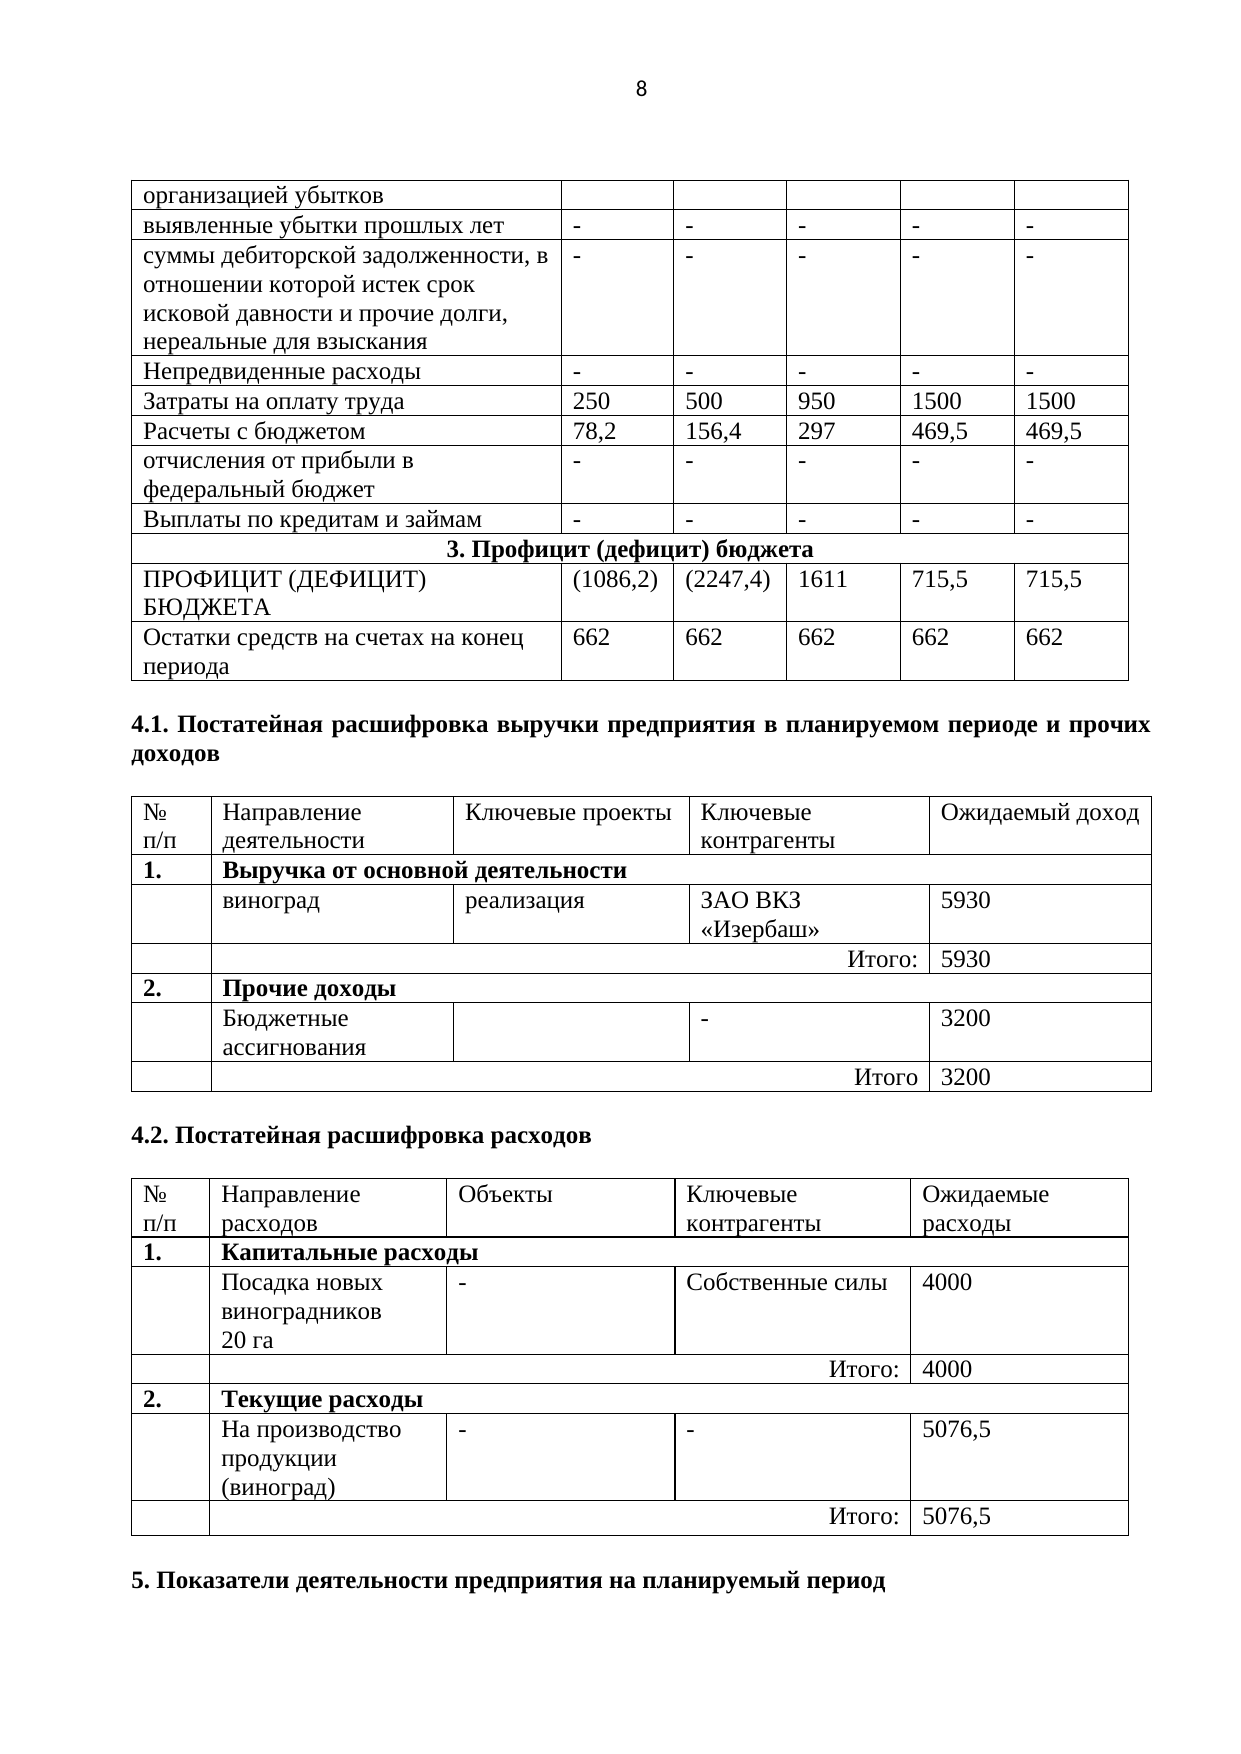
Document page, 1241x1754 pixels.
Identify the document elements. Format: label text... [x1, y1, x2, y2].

table_cell Расчеты с бюджетом [132, 416, 561, 444]
table_cell виноград [212, 885, 453, 943]
table_cell - [1015, 240, 1128, 355]
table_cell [132, 181, 561, 209]
table_cell - [690, 1003, 929, 1061]
text 4.1. Постатейная расшифровка выручки предприятия в планируемом периоде и прочих доходов [131, 709, 1152, 767]
table_cell [454, 1003, 689, 1061]
table_cell - [674, 210, 786, 239]
table_header Ключевые контрагенты [690, 797, 929, 854]
table_cell Текущие расходы [210, 1384, 1128, 1413]
table_cell - [447, 1414, 674, 1500]
table_cell - [787, 181, 900, 209]
table_cell 5076,5 [911, 1414, 1128, 1500]
table_header Ключевые контрагенты [676, 1179, 910, 1236]
table_cell Капитальные расходы [210, 1238, 1128, 1266]
table_cell [132, 1355, 209, 1383]
table_cell - [901, 446, 1014, 503]
table_cell 156,4 [674, 416, 786, 444]
table_cell - [562, 210, 673, 239]
table_cell - [562, 504, 673, 533]
table_cell Непредвиденные расходы [132, 356, 561, 385]
table_cell 250 [562, 386, 673, 415]
table_header Ожидаемые расходы [911, 1179, 1128, 1236]
table_cell Итого: [210, 1355, 910, 1383]
table_cell 1. [132, 1238, 209, 1266]
text 5. Показатели деятельности предприятия на планируемый период [131, 1565, 1152, 1593]
table_cell 662 [674, 622, 786, 680]
table_cell 4000 [911, 1355, 1128, 1383]
table_cell - [787, 210, 900, 239]
table_cell выявленные убытки прошлых лет [132, 210, 561, 239]
table_cell Выручка от основной деятельности [212, 855, 1151, 884]
table_cell суммы дебиторской задолженности, в отношении которой истек срок исковой давности и прочие долги, нереальные для взыскания [132, 240, 561, 355]
table_cell 469,5 [901, 416, 1014, 444]
table_cell Затраты на оплату труда [132, 386, 561, 415]
table_cell - [901, 181, 1014, 209]
table_cell 5930 [930, 944, 1151, 972]
table_header Ожидаемый доход [930, 797, 1151, 854]
table_cell 2. [132, 1384, 209, 1413]
table_cell (1086,2) [562, 564, 673, 621]
table_cell 662 [1015, 622, 1128, 680]
table_cell Собственные силы [676, 1267, 910, 1353]
table_cell - [787, 446, 900, 503]
table_cell [132, 1267, 209, 1353]
table_cell - [901, 210, 1014, 239]
table_cell 662 [787, 622, 900, 680]
table_cell 3200 [930, 1062, 1151, 1091]
table_header Ключевые проекты [454, 797, 689, 854]
table_cell Бюджетные ассигнования [212, 1003, 453, 1061]
table_cell - [1015, 210, 1128, 239]
table_header Направление деятельности [212, 797, 453, 854]
table_cell - [674, 446, 786, 503]
table_cell Итого: [212, 944, 929, 972]
table_cell - [674, 240, 786, 355]
table_cell [132, 1003, 211, 1061]
table_cell Прочие доходы [212, 974, 1151, 1002]
table_cell [132, 1062, 211, 1091]
table_cell - [901, 504, 1014, 533]
table_cell - [562, 446, 673, 503]
table_cell ЗАО ВКЗ «Изербаш» [690, 885, 929, 943]
table_cell - [447, 1267, 674, 1353]
table_cell - [787, 240, 900, 355]
table_cell - [562, 356, 673, 385]
table_cell - [562, 181, 673, 209]
table_cell - [787, 356, 900, 385]
table_header Объекты [447, 1179, 674, 1236]
table_cell Итого [212, 1062, 929, 1091]
table_cell - [901, 356, 1014, 385]
table_cell 950 [787, 386, 900, 415]
table_cell 4000 [911, 1267, 1128, 1353]
table_cell - [562, 240, 673, 355]
table_cell 715,5 [1015, 564, 1128, 621]
table_cell 500 [674, 386, 786, 415]
table_cell (2247,4) [674, 564, 786, 621]
table_cell реализация [454, 885, 689, 943]
table_cell - [1015, 504, 1128, 533]
table_cell - [787, 504, 900, 533]
table_cell ПРОФИЦИТ (ДЕФИЦИТ) БЮДЖЕТА [132, 564, 561, 621]
table_cell - [1015, 446, 1128, 503]
table_cell - [674, 504, 786, 533]
table_cell [132, 944, 211, 972]
table_header Направление расходов [210, 1179, 446, 1236]
table_cell [132, 1414, 209, 1500]
table_header № п/п [132, 1179, 209, 1236]
table_cell 3. Профицит (дефицит) бюджета [132, 534, 1128, 563]
table_cell 5076,5 [911, 1501, 1128, 1535]
table_cell 1500 [901, 386, 1014, 415]
table_cell 5930 [930, 885, 1151, 943]
table_cell - [1015, 181, 1128, 209]
text 4.2. Постатейная расшифровка расходов [131, 1120, 1152, 1149]
table_cell Посадка новых виноградников 20 га [210, 1267, 446, 1353]
table_cell - [901, 240, 1014, 355]
table_cell 715,5 [901, 564, 1014, 621]
table_cell 1500 [1015, 386, 1128, 415]
table_cell 662 [901, 622, 1014, 680]
table_header № п/п [132, 797, 211, 854]
table_cell 662 [562, 622, 673, 680]
table_cell Итого: [210, 1501, 910, 1535]
table_cell - [674, 356, 786, 385]
table_cell - [676, 1414, 910, 1500]
table_cell Остатки средств на счетах на конец периода [132, 622, 561, 680]
table_cell - [1015, 356, 1128, 385]
table_cell Выплаты по кредитам и займам [132, 504, 561, 533]
table_cell - [674, 181, 786, 209]
table_cell [132, 885, 211, 943]
table_cell 297 [787, 416, 900, 444]
table_cell На производство продукции (виноград) [210, 1414, 446, 1500]
table_cell отчисления от прибыли в федеральный бюджет [132, 446, 561, 503]
table_cell 2. [132, 974, 211, 1002]
table_cell 1611 [787, 564, 900, 621]
table_cell 469,5 [1015, 416, 1128, 444]
table_cell 3200 [930, 1003, 1151, 1061]
table_cell 1. [132, 855, 211, 884]
table_cell 78,2 [562, 416, 673, 444]
table_cell [132, 1501, 209, 1535]
